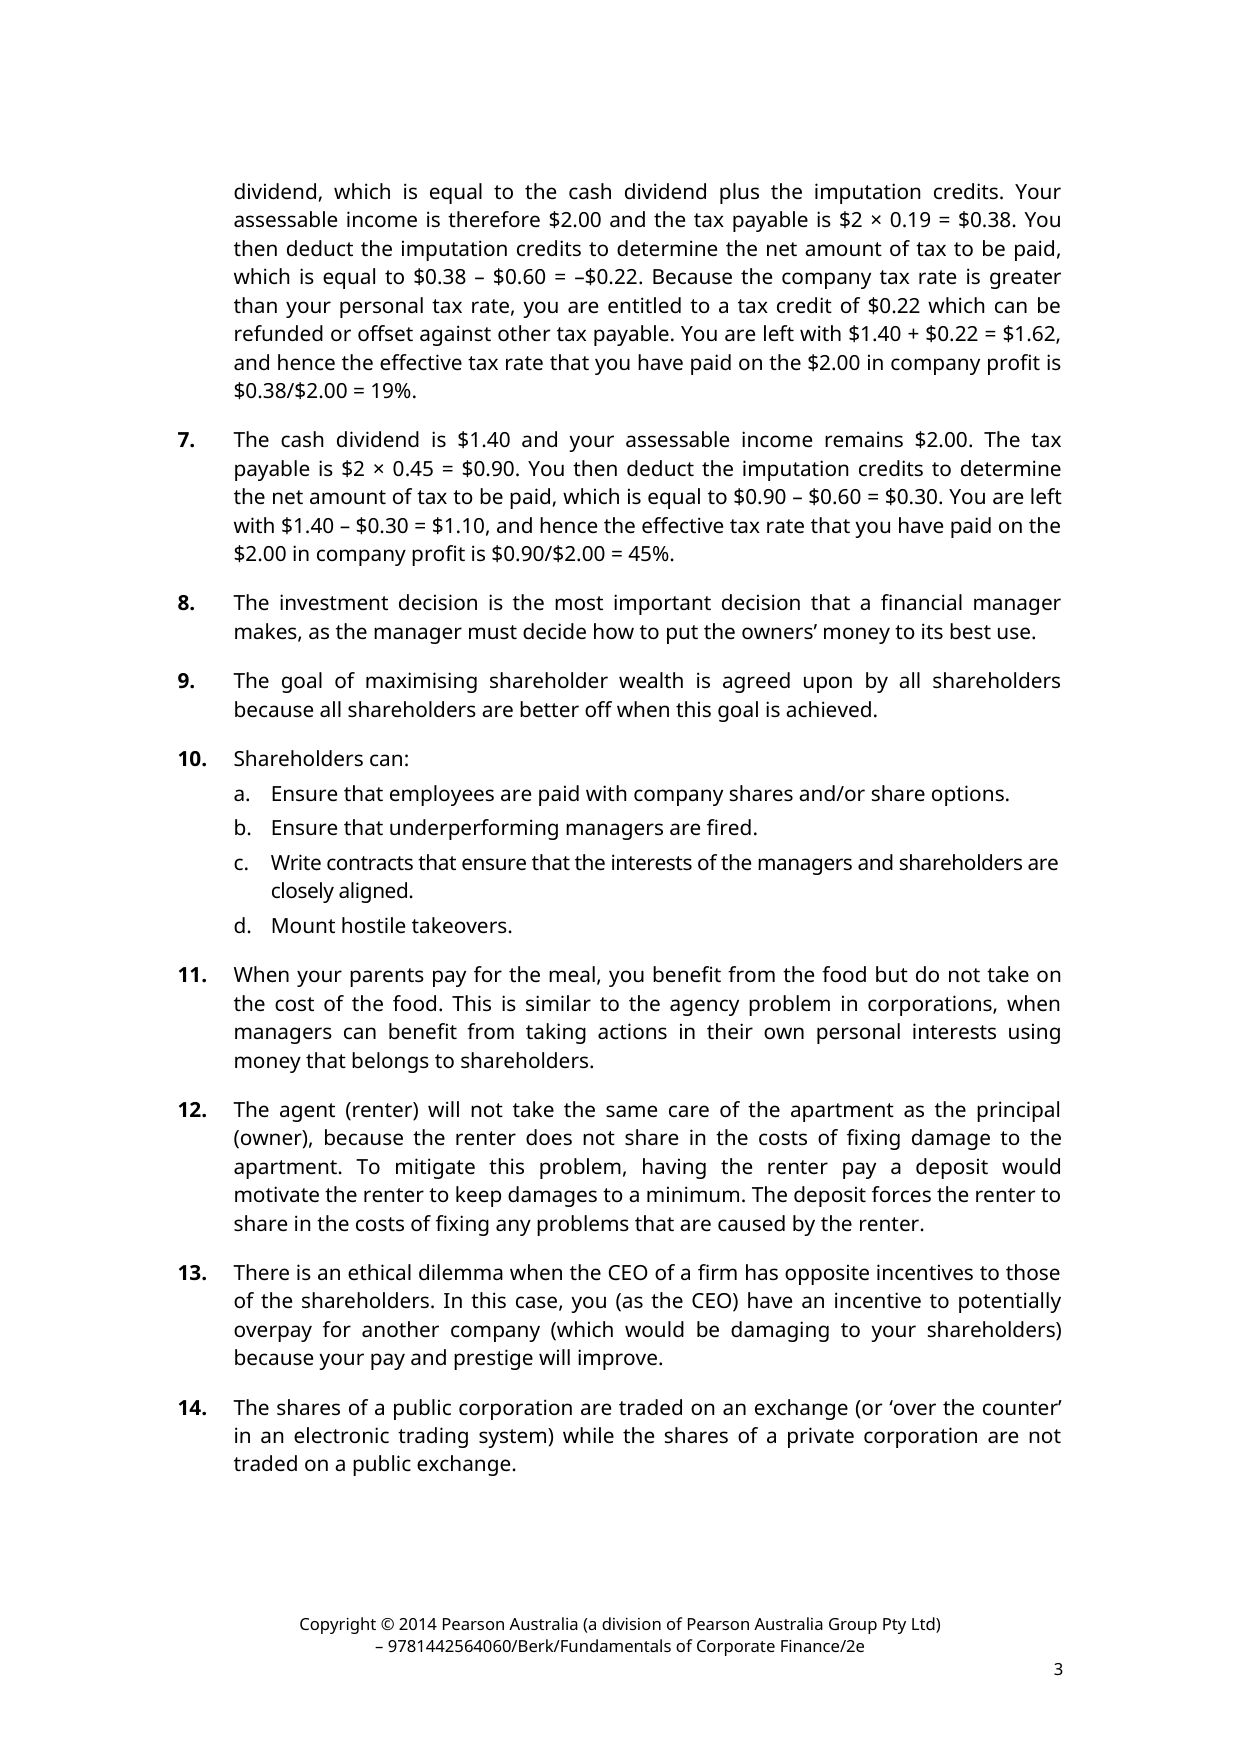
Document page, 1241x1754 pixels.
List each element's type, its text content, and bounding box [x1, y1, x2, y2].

list Ensure that underperforming managers are fired. [233, 813, 1063, 842]
list There is an ethical dilemma when the CEO of a firm has opposite incentives to those of the shareholders. In this case, you (as the CEO) have an incentive to potentially overpay for another company (which would be damaging to your shareholders) because your pay and prestige will improve. [177, 1258, 1063, 1372]
list The agent (renter) will not take the same care of the apartment as the principal (owner), because the renter does not share in the costs of fixing damage to the apartment. To mitigate this problem, having the renter pay a deposit would motivate the renter to keep damages to a minimum. The deposit forces the renter to share in the costs of fixing any problems that are caused by the renter. [177, 1095, 1063, 1237]
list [177, 177, 1063, 405]
list The investment decision is the most important decision that a financial manager makes, as the manager must decide how to put the owners’ money to its best use. [177, 588, 1063, 645]
list Mount hostile takeovers. [233, 911, 1063, 939]
list The goal of maximising shareholder wealth is agreed upon by all shareholders because all shareholders are better off when this goal is achieved. [177, 666, 1063, 723]
list Ensure that employees are paid with company shares and/or share options. [233, 779, 1063, 807]
list Write contracts that ensure that the interests of the managers and shareholders are closely aligned. [233, 848, 1063, 905]
list The shares of a public corporation are traded on an exchange (or ‘over the counter’ in an electronic trading system) while the shares of a private corporation are not traded on a public exchange. [177, 1393, 1063, 1478]
list When your parents pay for the meal, you benefit from the food but do not take on the cost of the food. This is similar to the agency problem in corporations, when managers can benefit from taking actions in their own personal interests using money that belongs to shareholders. [177, 960, 1063, 1074]
list The cash dividend is $1.40 and your assessable income remains $2.00. The tax payable is $2 × 0.45 = $0.90. You then deduct the imputation credits to determine the net amount of tax to be paid, which is equal to $0.90 – $0.60 = $0.30. You are left with $1.40 – $0.30 = $1.10, and hence the effective tax rate that you have paid on the $2.00 in company profit is $0.90/$2.00 = 45%. [177, 426, 1063, 568]
list Shareholders can: [177, 744, 1063, 772]
